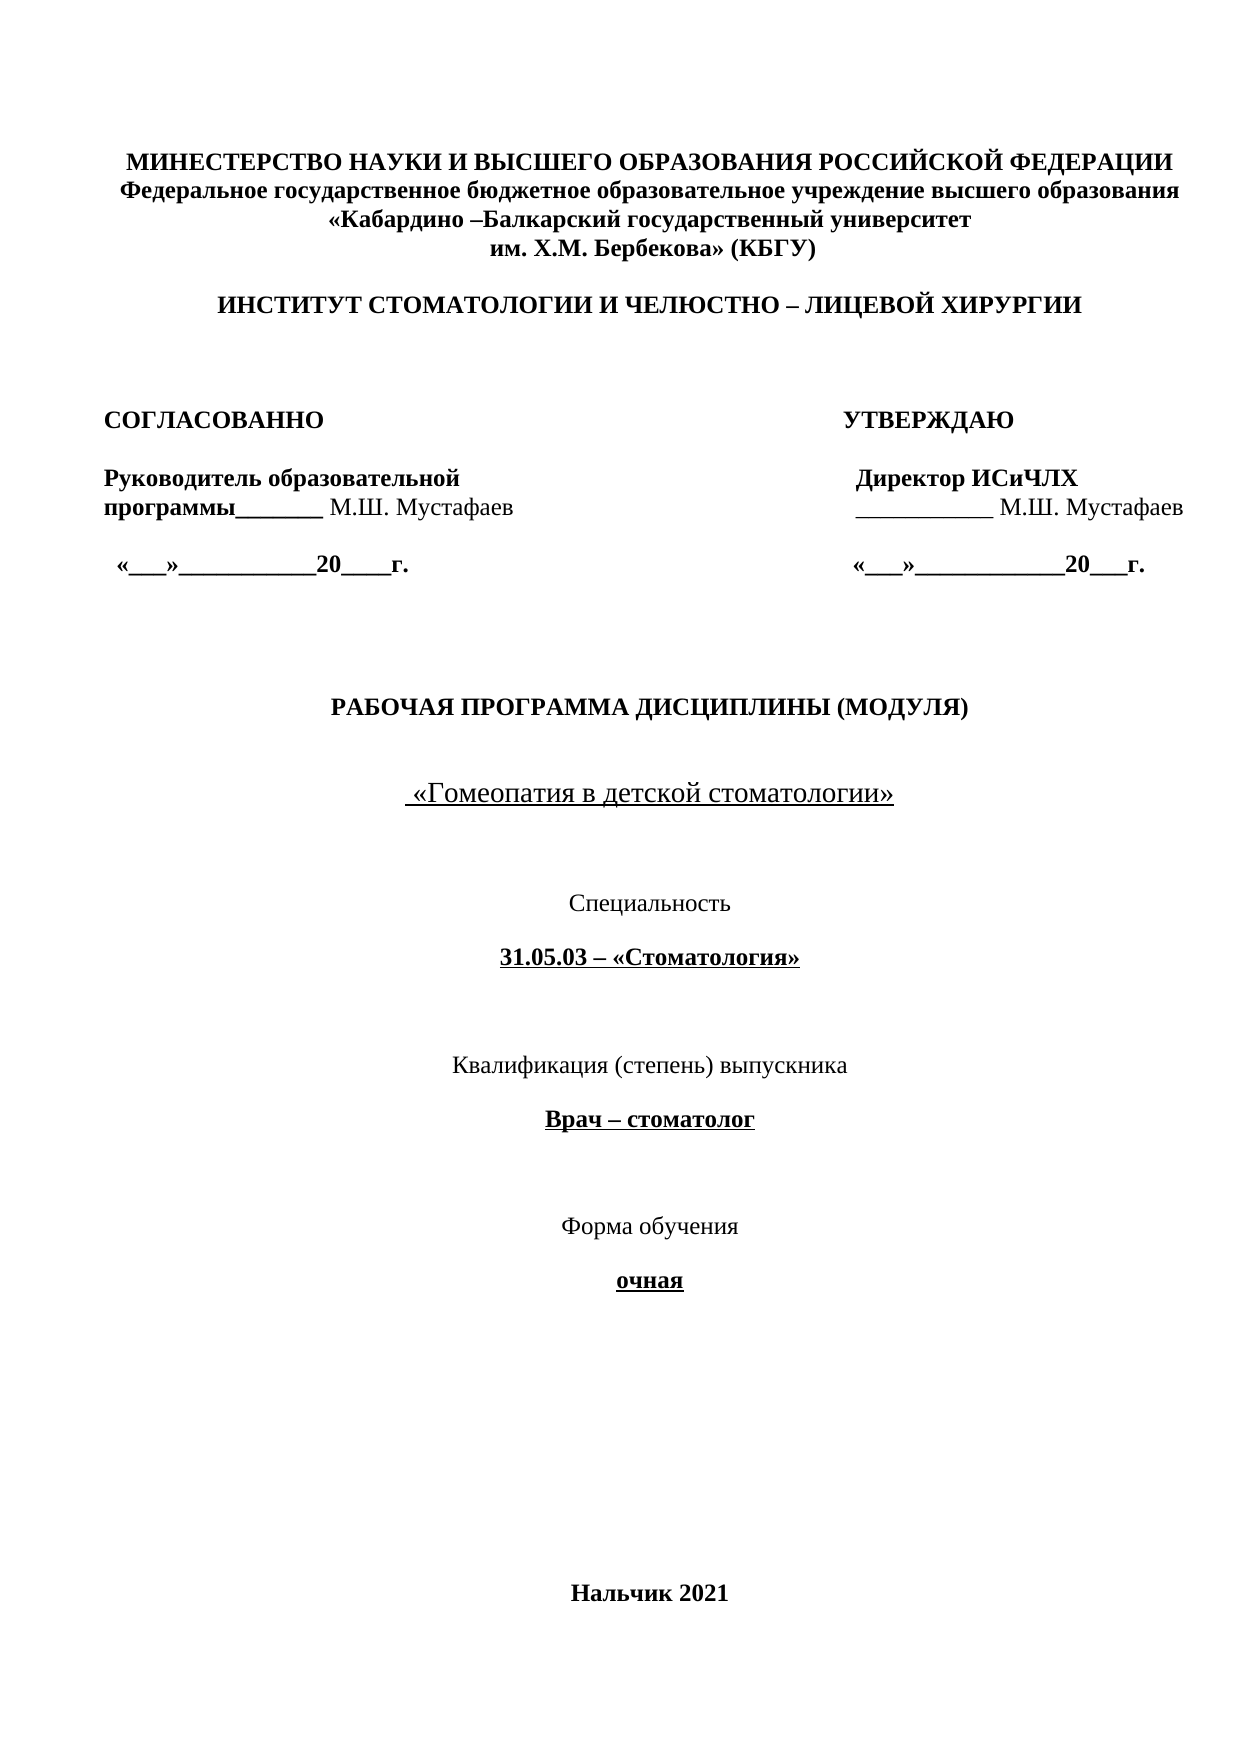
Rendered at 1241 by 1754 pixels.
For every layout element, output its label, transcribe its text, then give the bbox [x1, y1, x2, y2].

text СОГЛАСОВАННО УТВЕРЖДАЮ [103, 406, 1196, 434]
text ИНСТИТУТ СТОМАТОЛОГИИ И ЧЕЛЮСТНО – ЛИЦЕВОЙ ХИРУРГИИ [103, 291, 1196, 319]
text Врач – стоматолог [103, 1104, 1196, 1132]
text «Гомеопатия в детской стоматологии» [103, 775, 1196, 808]
text им. Х.М. Бербекова» (КБГУ) [103, 233, 1196, 262]
text 31.05.03 – «Стоматология» [103, 942, 1196, 971]
text Федеральное государственное бюджетное образовательное учреждение высшего образования «Кабардино –Балкарский государственный университет [103, 176, 1196, 233]
text программы_______ М.Ш. Мустафаев ___________ М.Ш. Мустафаев [103, 492, 1196, 521]
text Квалификация (степень) выпускника [103, 1050, 1196, 1078]
text Специальность [103, 888, 1196, 917]
text Руководитель образовательной Директор ИСиЧЛХ [103, 463, 1196, 492]
text Нальчик 2021 [103, 1578, 1196, 1607]
text очная [103, 1265, 1196, 1294]
text РАБОЧАЯ ПРОГРАММА ДИСЦИПЛИНЫ (МОДУЛЯ) [103, 692, 1196, 721]
text Форма обучения [103, 1211, 1196, 1240]
text «___»___________20____г. «___»____________20___г. [103, 549, 1196, 577]
text МИНЕСТЕРСТВО НАУКИ И ВЫСШЕГО ОБРАЗОВАНИЯ РОССИЙСКОЙ ФЕДЕРАЦИИ [103, 147, 1196, 176]
